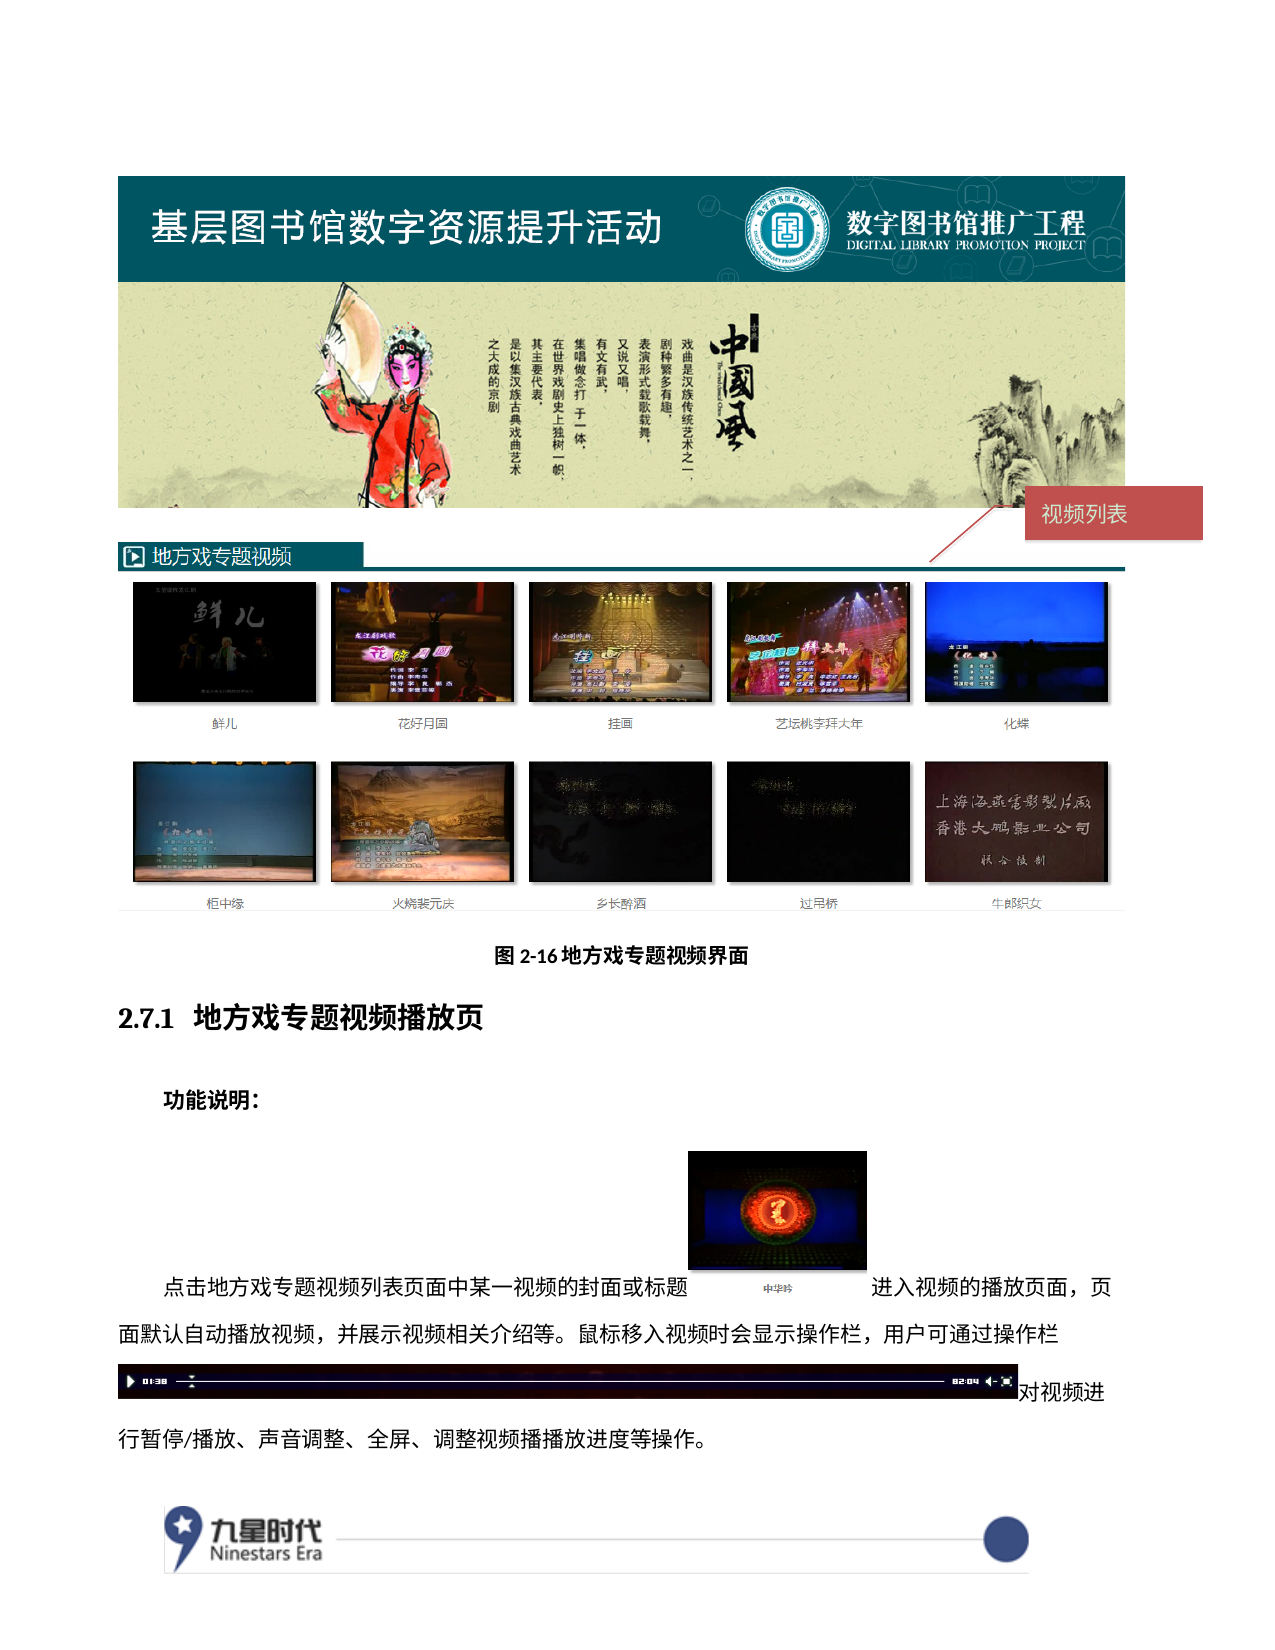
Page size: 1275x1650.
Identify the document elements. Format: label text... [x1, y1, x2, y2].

picture [688, 1151, 867, 1296]
picture [118, 1364, 1019, 1400]
text 功能说明： [118, 1083, 1125, 1115]
subtitle 地方戏专题视频播放页 [118, 994, 1125, 1037]
picture [118, 176, 1125, 915]
picture [163, 1506, 1029, 1575]
text 点击地方戏专题视频列表页面中某一视频的封面或标题 进入视频的播放页面，页面默认自动播放视频，并展示视频相关介绍等。鼠标移入视频时会显示操作栏，用户可通过操作栏对视频进行暂停/播放、声音调整、全屏、调整视频播播放进度等操作。 [118, 1151, 1125, 1454]
text 图 2-16地方戏专题视频界面 [118, 939, 1125, 969]
